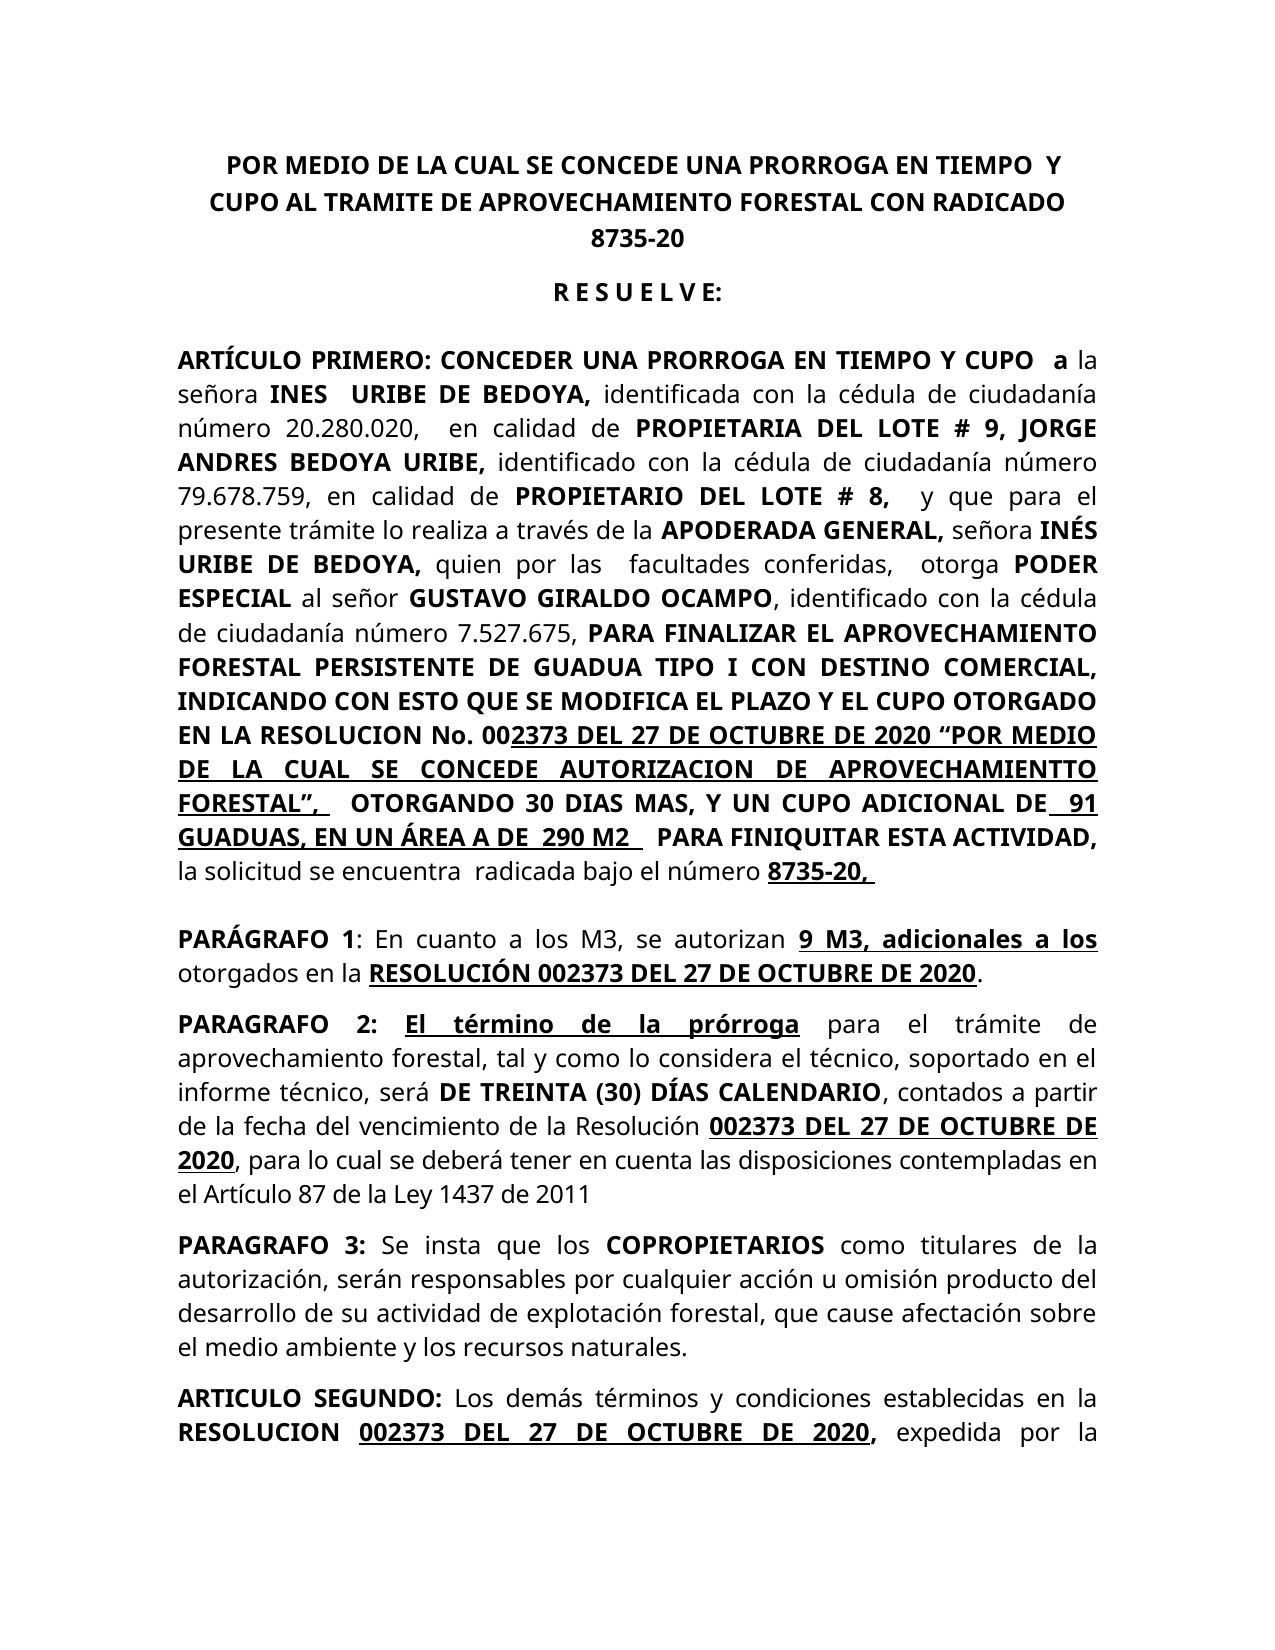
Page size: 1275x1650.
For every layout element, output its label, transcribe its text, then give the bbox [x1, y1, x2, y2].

text PARÁGRAFO 1: En cuanto a los M3, se autorizan 9 M3, adicionales a los otorgados en la RESOLUCIÓN 002373 DEL 27 DE OCTUBRE DE 2020. [177, 922, 1098, 990]
text POR MEDIO DE LA CUAL SE CONCEDE UNA PRORROGA EN TIEMPO Y CUPO AL TRAMITE DE APROVECHAMIENTO FORESTAL CON RADICADO 8735-20 [177, 148, 1098, 255]
text R E S U E L V E: [177, 274, 1098, 309]
text PARAGRAFO 2: El término de la prórroga para el trámite de aprovechamiento forestal, tal y como lo considera el técnico, soportado en el informe técnico, será DE TREINTA (30) DÍAS CALENDARIO, contados a partir de la fecha del vencimiento de la Resolución 002373 DEL 27 DE OCTUBRE DE 2020, para lo cual se deberá tener en cuenta las disposiciones contempladas en el Artículo 87 de la Ley 1437 de 2011 [177, 1007, 1098, 1211]
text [177, 1381, 1098, 1449]
text ARTÍCULO PRIMERO: CONCEDER UNA PRORROGA EN TIEMPO Y CUPO a la señora INES URIBE DE BEDOYA, identificada con la cédula de ciudadanía número 20.280.020, en calidad de PROPIETARIA DEL LOTE # 9, JORGE ANDRES BEDOYA URIBE, identificado con la cédula de ciudadanía número 79.678.759, en calidad de PROPIETARIO DEL LOTE # 8, y que para el presente trámite lo realiza a través de la APODERADA GENERAL, señora INÉS URIBE DE BEDOYA, quien por las facultades conferidas, otorga PODER ESPECIAL al señor GUSTAVO GIRALDO OCAMPO, identificado con la cédula de ciudadanía número 7.527.675, PARA FINALIZAR EL APROVECHAMIENTO FORESTAL PERSISTENTE DE GUADUA TIPO I CON DESTINO COMERCIAL, INDICANDO CON ESTO QUE SE MODIFICA EL PLAZO Y EL CUPO OTORGADO EN LA RESOLUCION No. 002373 DEL 27 DE OCTUBRE DE 2020 “POR MEDIO DE LA CUAL SE CONCEDE AUTORIZACION DE APROVECHAMIENTTO FORESTAL”, OTORGANDO 30 DIAS MAS, Y UN CUPO ADICIONAL DE 91 GUADUAS, EN UN ÁREA A DE 290 M2 PARA FINIQUITAR ESTA ACTIVIDAD, la solicitud se encuentra radicada bajo el número 8735-20, [177, 343, 1098, 780]
text PARAGRAFO 3: Se insta que los COPROPIETARIOS como titulares de la autorización, serán responsables por cualquier acción u omisión producto del desarrollo de su actividad de explotación forestal, que cause afectación sobre el medio ambiente y los recursos naturales. [177, 1228, 1098, 1364]
text ARTÍCULO PRIMERO: CONCEDER UNA PRORROGA EN TIEMPO Y CUPO a la señora INES URIBE DE BEDOYA, identificada con la cédula de ciudadanía número 20.280.020, en calidad de PROPIETARIA DEL LOTE # 9, JORGE ANDRES BEDOYA URIBE, identificado con la cédula de ciudadanía número 79.678.759, en calidad de PROPIETARIO DEL LOTE # 8, y que para el presente trámite lo realiza a través de la APODERADA GENERAL, señora INÉS URIBE DE BEDOYA, quien por las facultades conferidas, otorga PODER ESPECIAL al señor GUSTAVO GIRALDO OCAMPO, identificado con la cédula de ciudadanía número 7.527.675, PARA FINALIZAR EL APROVECHAMIENTO FORESTAL PERSISTENTE DE GUADUA TIPO I CON DESTINO COMERCIAL, INDICANDO CON ESTO QUE SE MODIFICA EL PLAZO Y EL CUPO OTORGADO EN LA RESOLUCION No. 002373 DEL 27 DE OCTUBRE DE 2020 “POR MEDIO DE LA CUAL SE CONCEDE AUTORIZACION DE APROVECHAMIENTTO FORESTAL”, OTORGANDO 30 DIAS MAS, Y UN CUPO ADICIONAL DE 91 GUADUAS, EN UN ÁREA A DE 290 M2 PARA FINIQUITAR ESTA ACTIVIDAD, la solicitud se encuentra radicada bajo el número 8735-20, [177, 781, 1098, 888]
